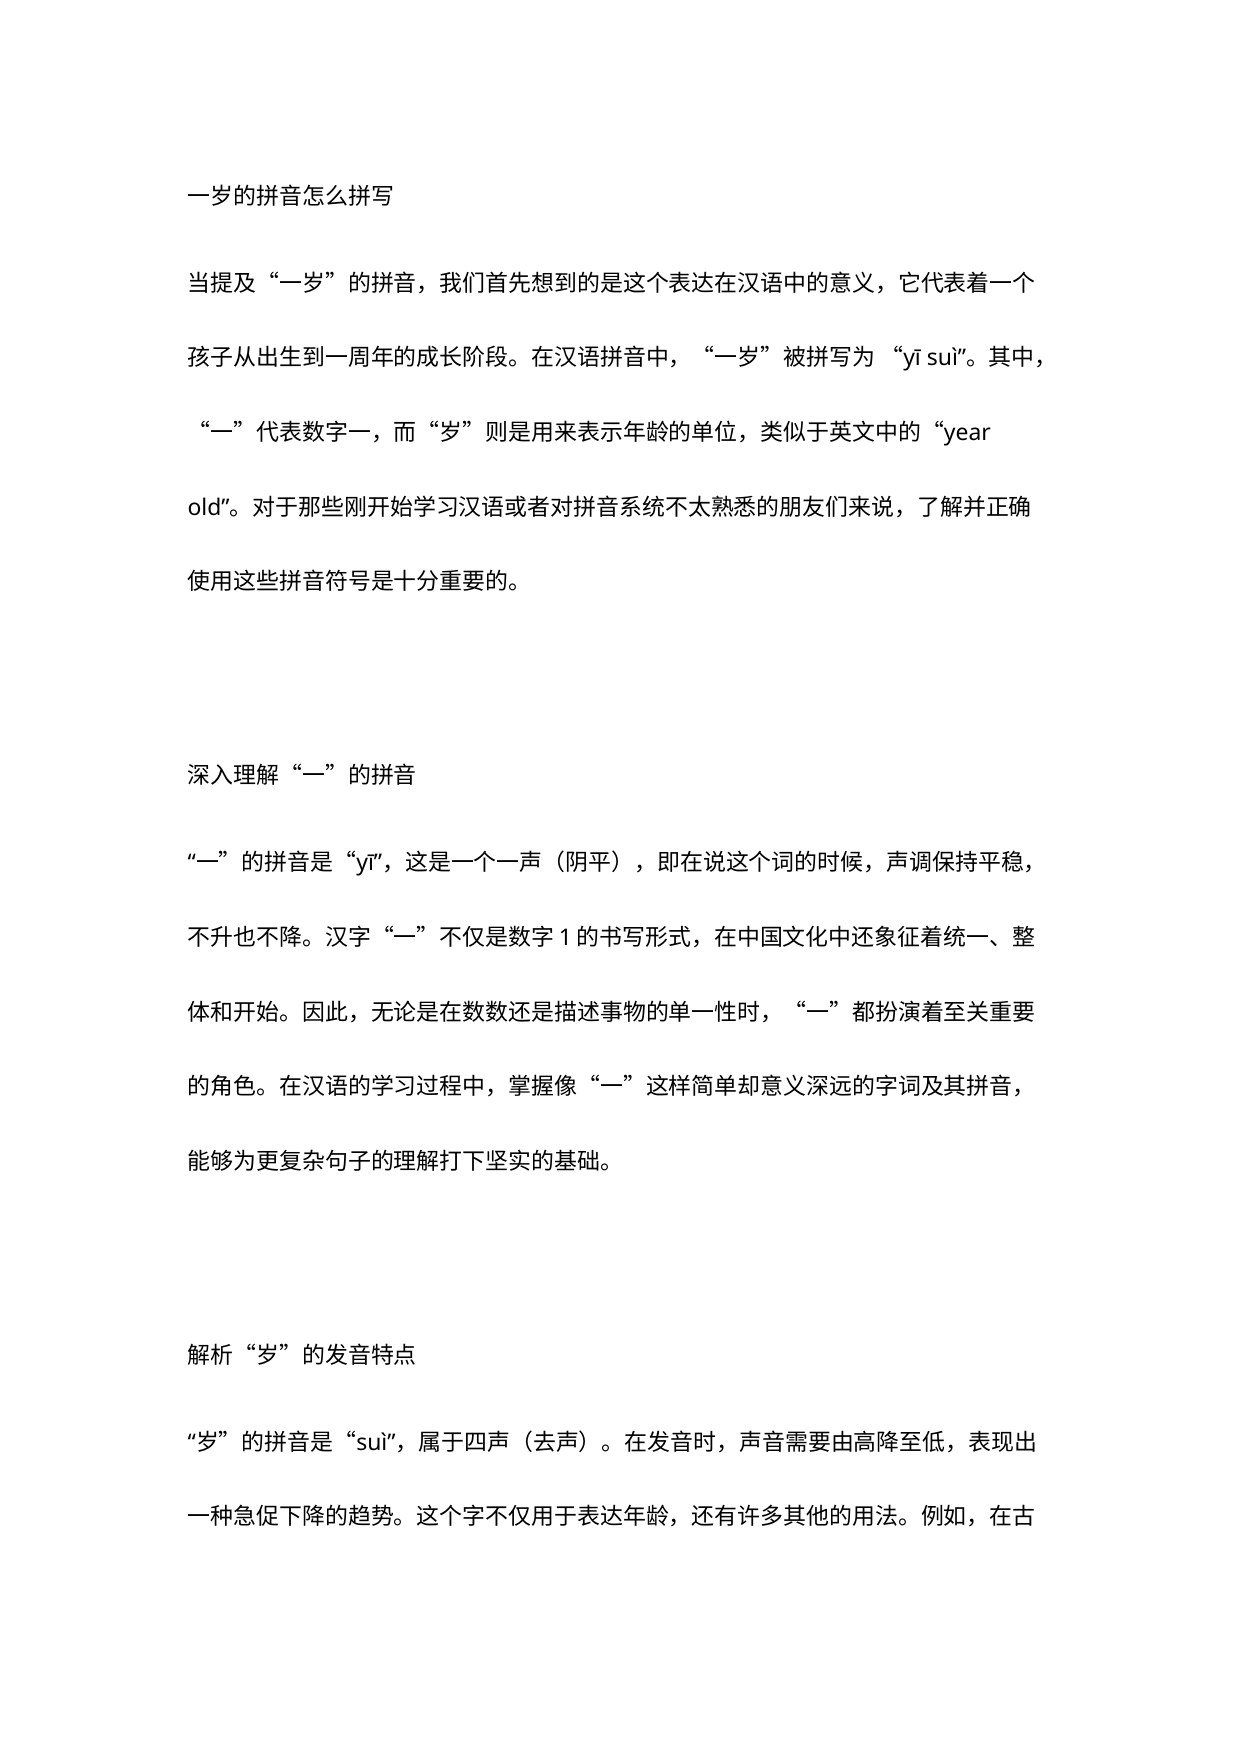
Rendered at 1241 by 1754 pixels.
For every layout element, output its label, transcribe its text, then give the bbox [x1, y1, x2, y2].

text 深入理解“一”的拼音 [187, 742, 1053, 807]
text 一岁的拼音怎么拼写 [187, 162, 1053, 227]
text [187, 1408, 1053, 1547]
text 解析“岁”的发音特点 [187, 1321, 1053, 1386]
text 当提及“一岁”的拼音，我们首先想到的是这个表达在汉语中的意义，它代表着一个孩子从出生到一周年的成长阶段。在汉语拼音中，“一岁”被拼写为 “yī suì”。其中，“一”代表数字一，而“岁”则是用来表示年龄的单位，类似于英文中的“year old”。对于那些刚开始学习汉语或者对拼音系统不太熟悉的朋友们来说，了解并正确使用这些拼音符号是十分重要的。 [187, 248, 1053, 612]
text “一”的拼音是“yī”，这是一个一声（阴平），即在说这个词的时候，声调保持平稳，不升也不降。汉字“一”不仅是数字1的书写形式，在中国文化中还象征着统一、整体和开始。因此，无论是在数数还是描述事物的单一性时，“一”都扮演着至关重要的角色。在汉语的学习过程中，掌握像“一”这样简单却意义深远的字词及其拼音，能够为更复杂句子的理解打下坚实的基础。 [187, 828, 1053, 1192]
